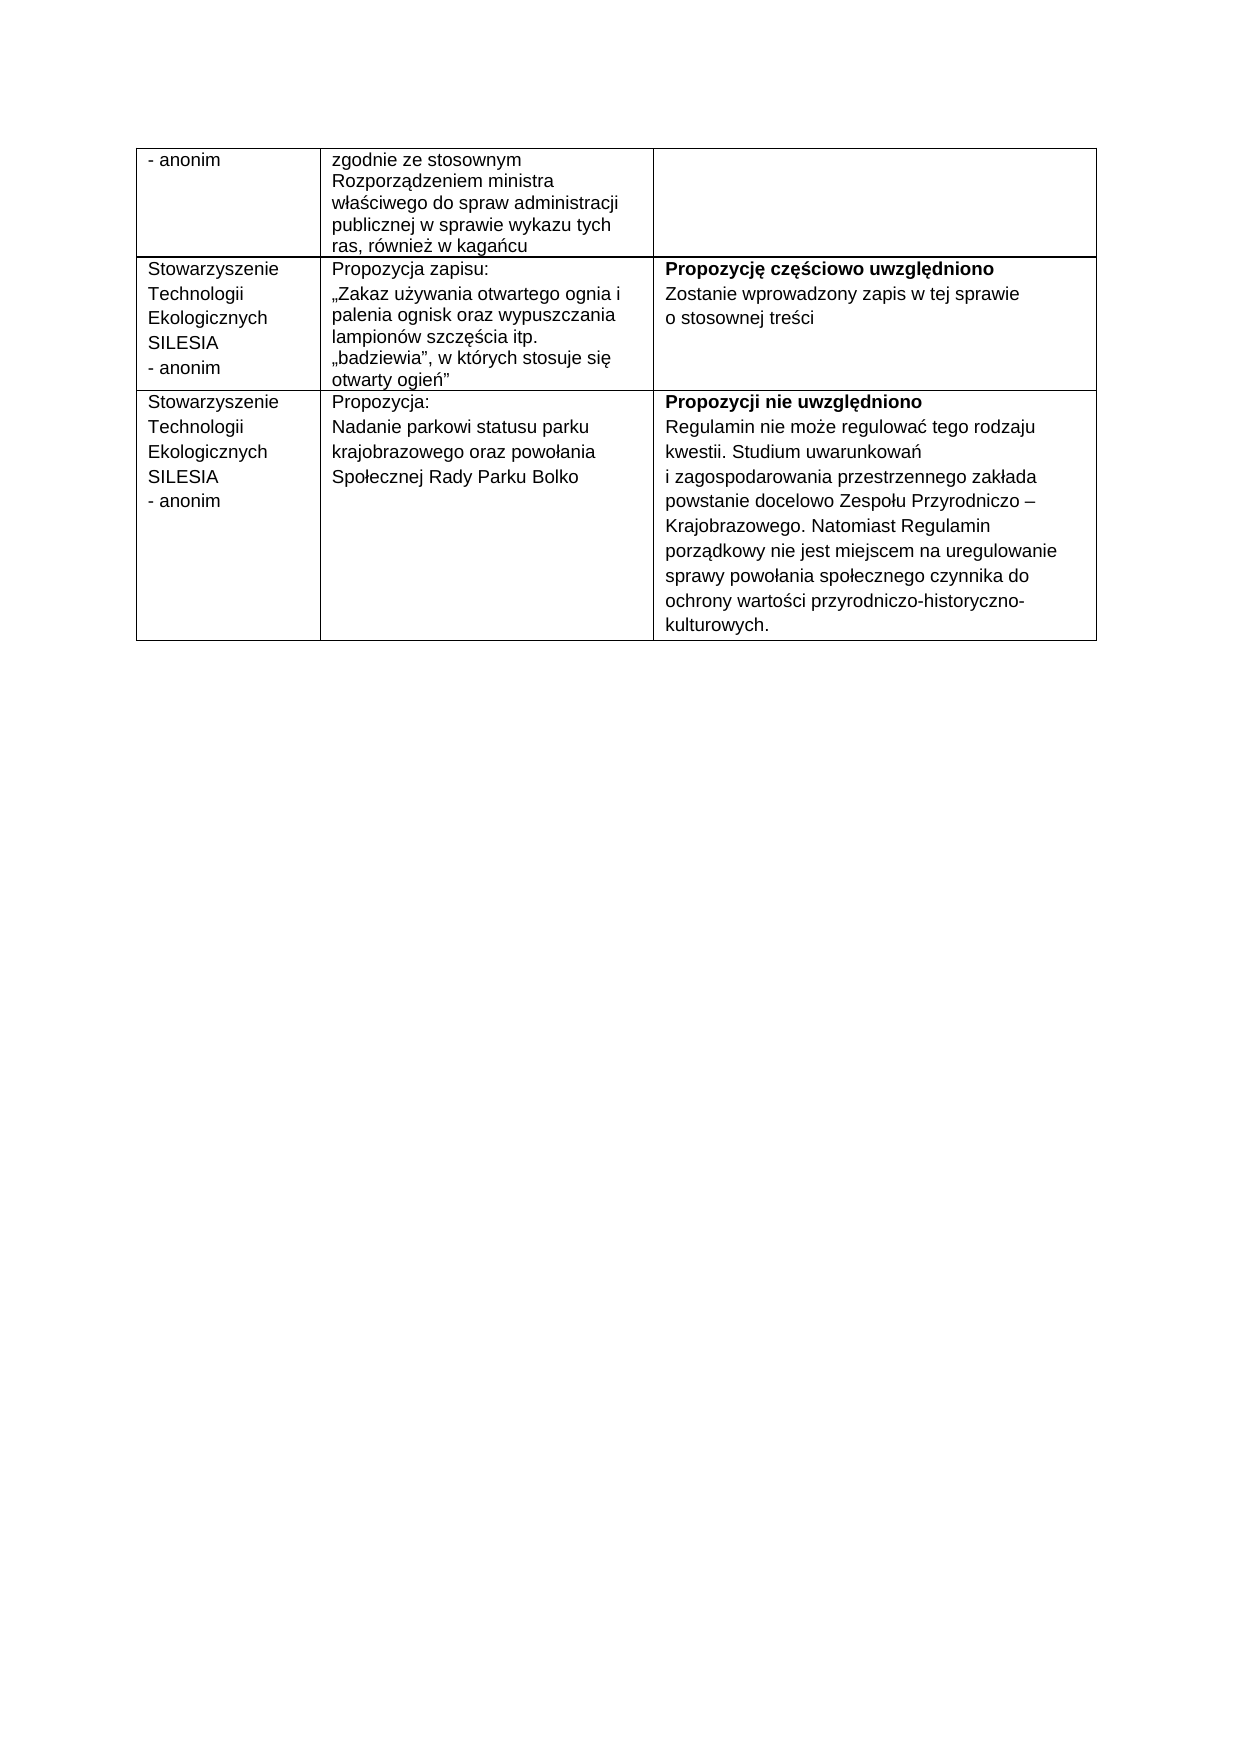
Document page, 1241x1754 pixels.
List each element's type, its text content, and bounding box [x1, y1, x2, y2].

table_cell Stowarzyszenie Technologii Ekologicznych SILESIA - anonim [137, 391, 320, 640]
table_cell Propozycja: Nadanie parkowi statusu parku krajobrazowego oraz powołania Społecznej Rady Parku Bolko [321, 391, 653, 640]
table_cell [654, 149, 1096, 256]
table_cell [137, 149, 320, 256]
table_cell Propozycję częściowo uwzględniono Zostanie wprowadzony zapis w tej sprawie o stosownej treści [654, 258, 1096, 390]
table_cell Propozycji nie uwzględniono Regulamin nie może regulować tego rodzaju kwestii. Studium uwarunkowań i zagospodarowania przestrzennego zakłada powstanie docelowo Zespołu Przyrodniczo – Krajobrazowego. Natomiast Regulamin porządkowy nie jest miejscem na uregulowanie sprawy powołania społecznego czynnika do ochrony wartości przyrodniczo-historyczno-kulturowych. [654, 391, 1096, 640]
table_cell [321, 149, 653, 256]
table_cell Propozycja zapisu: „Zakaz używania otwartego ognia i palenia ognisk oraz wypuszczania lampionów szczęścia itp. „badziewia”, w których stosuje się otwarty ogień” [321, 258, 653, 390]
table_cell Stowarzyszenie Technologii Ekologicznych SILESIA - anonim [137, 258, 320, 390]
